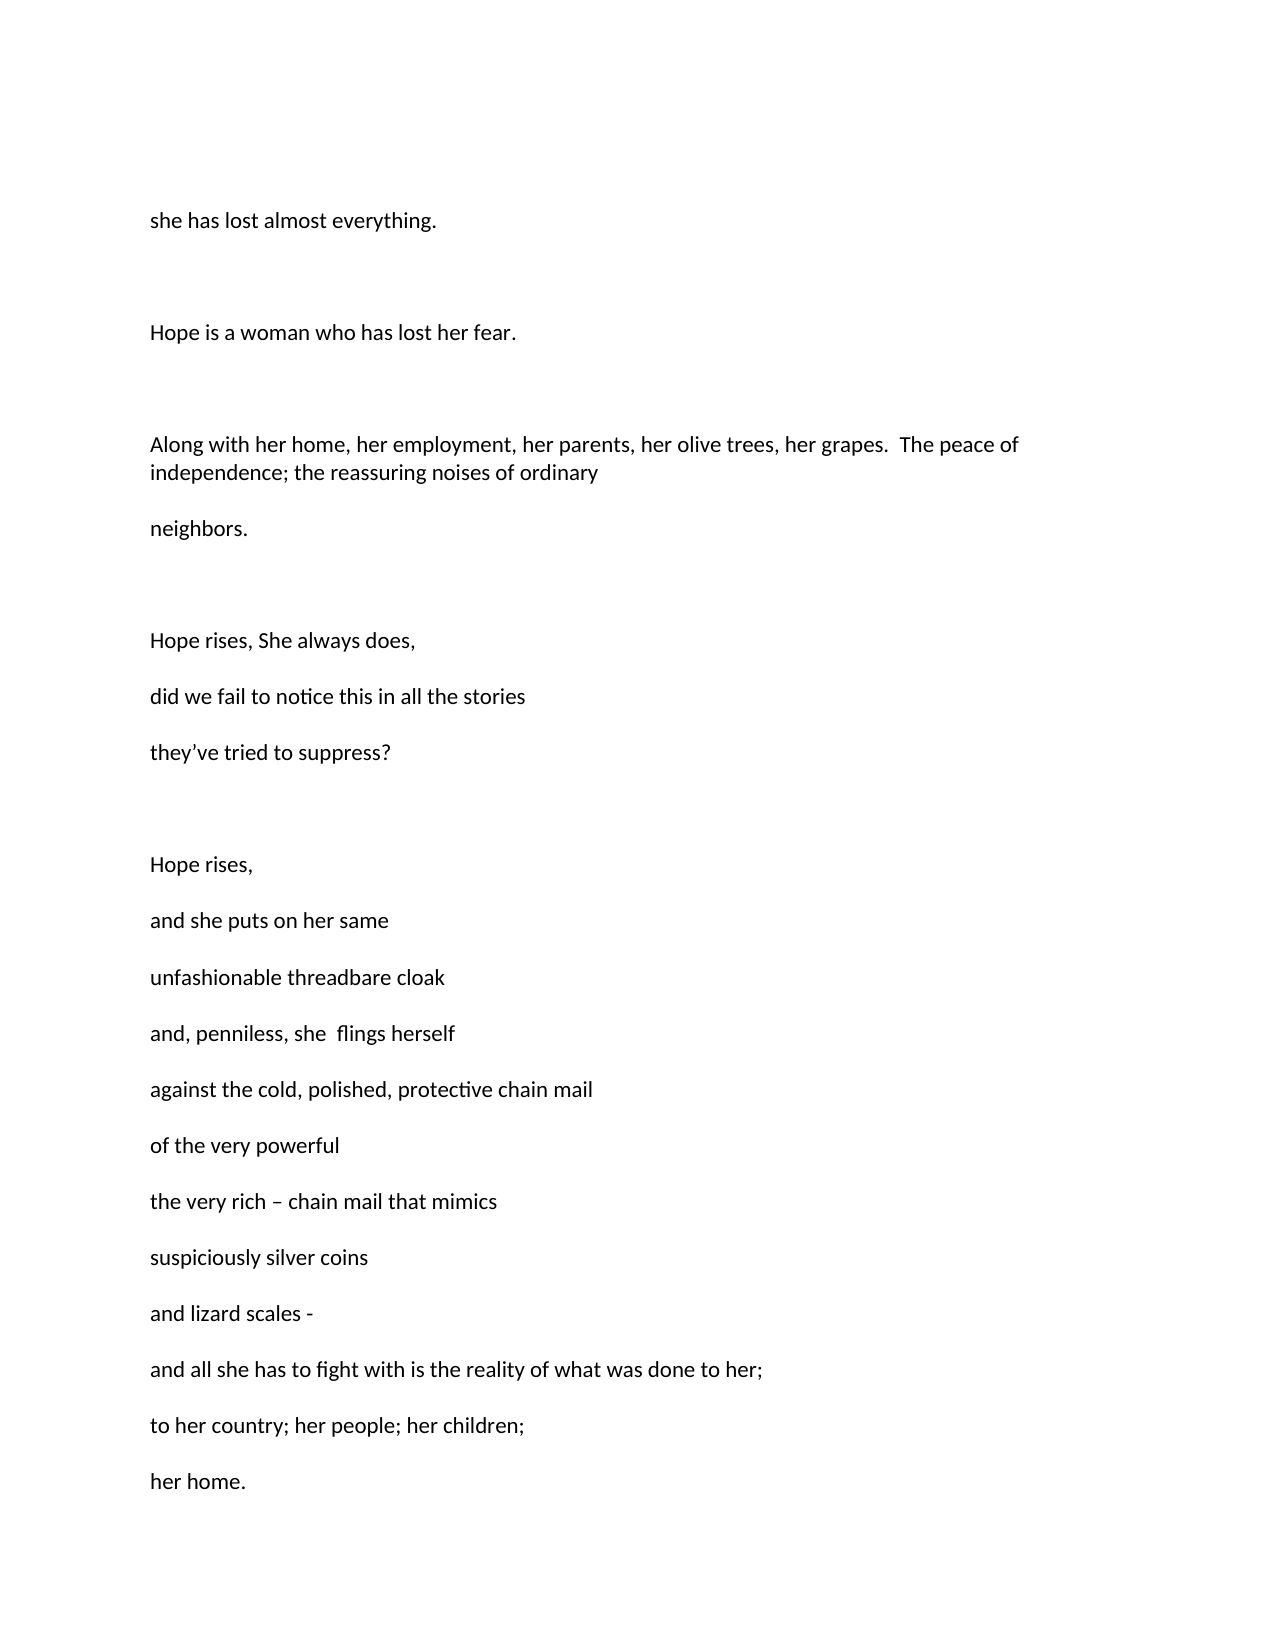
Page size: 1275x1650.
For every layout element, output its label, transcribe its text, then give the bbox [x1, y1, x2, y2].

text Along with her home, her employment, her parents, her olive trees, her grapes. The peace of independence; the reassuring noises of ordinary [150, 430, 1125, 486]
text and all she has to fight with is the reality of what was done to her; [150, 1355, 1125, 1383]
text to her country; her people; her children; [150, 1411, 1125, 1439]
text of the very powerful [150, 1131, 1125, 1159]
text her home. [150, 1467, 1125, 1495]
text the very rich – chain mail that mimics [150, 1187, 1125, 1215]
text and she puts on her same [150, 907, 1125, 934]
text and, penniless, she flings herself [150, 1019, 1125, 1047]
text suspiciously silver coins [150, 1243, 1125, 1271]
text Hope is a woman who has lost her fear. [150, 318, 1125, 346]
text neighbors. [150, 514, 1125, 542]
text did we fail to notice this in all the stories [150, 682, 1125, 710]
text unfashionable threadbare cloak [150, 963, 1125, 991]
text Hope rises, [150, 851, 1125, 878]
text they’ve tried to suppress? [150, 738, 1125, 766]
text Hope rises, She always does, [150, 626, 1125, 654]
text against the cold, polished, protective chain mail [150, 1075, 1125, 1103]
text she has lost almost everything. [150, 206, 1125, 234]
text and lizard scales - [150, 1299, 1125, 1327]
